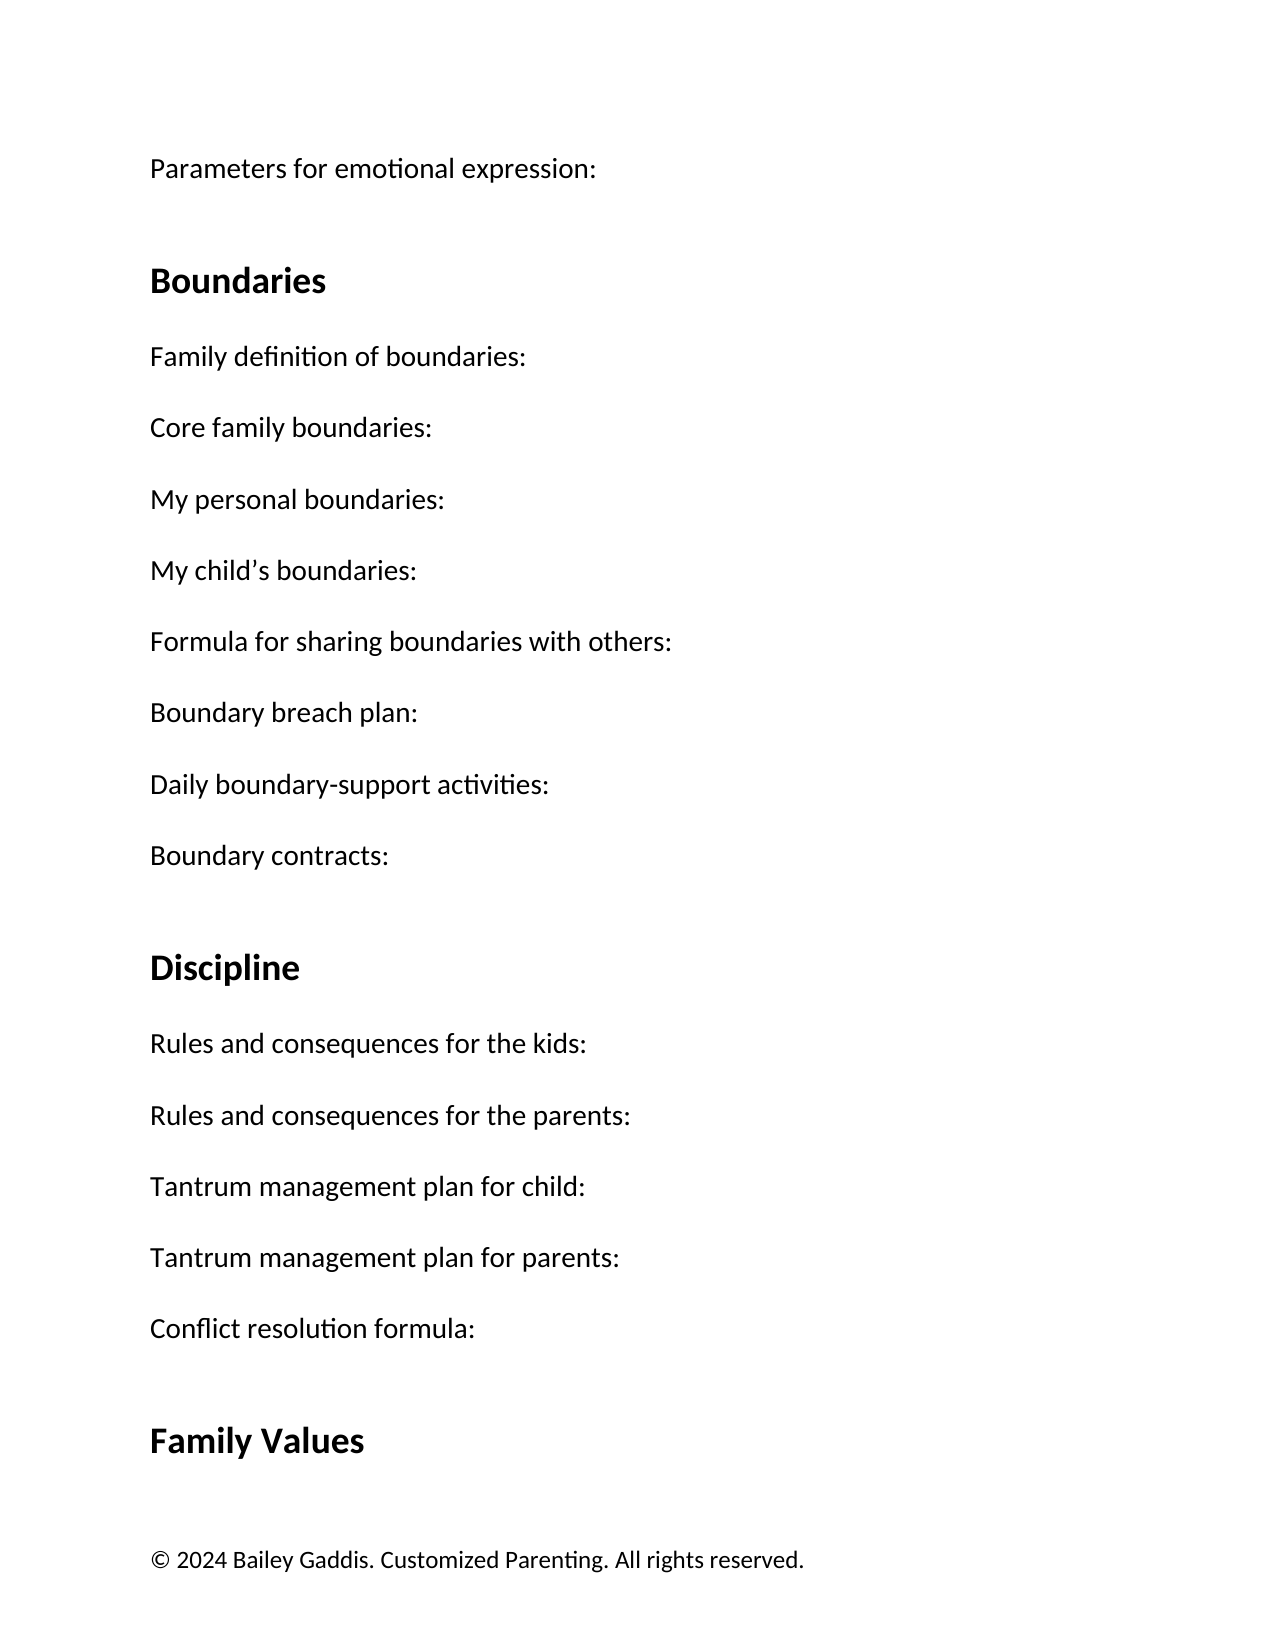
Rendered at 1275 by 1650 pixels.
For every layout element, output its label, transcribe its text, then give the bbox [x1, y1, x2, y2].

text My personal boundaries: [150, 481, 1125, 516]
text Boundary breach plan: [150, 694, 1125, 730]
text Family definition of boundaries: [150, 338, 1125, 374]
text Rules and consequences for the parents: [150, 1097, 1125, 1132]
text Tantrum management plan for parents: [150, 1239, 1125, 1275]
text My child’s boundaries: [150, 552, 1125, 588]
text Conflict resolution formula: [150, 1310, 1125, 1346]
text Core family boundaries: [150, 409, 1125, 445]
text Formula for sharing boundaries with others: [150, 623, 1125, 659]
text Parameters for emotional expression: [150, 150, 1125, 186]
text Rules and consequences for the kids: [150, 1025, 1125, 1061]
text Boundary contracts: [150, 837, 1125, 873]
text Daily boundary-support activities: [150, 766, 1125, 801]
text Boundaries [150, 257, 1125, 303]
text Discipline [150, 944, 1125, 990]
text Tantrum management plan for child: [150, 1168, 1125, 1203]
text Family Values [150, 1417, 1125, 1463]
